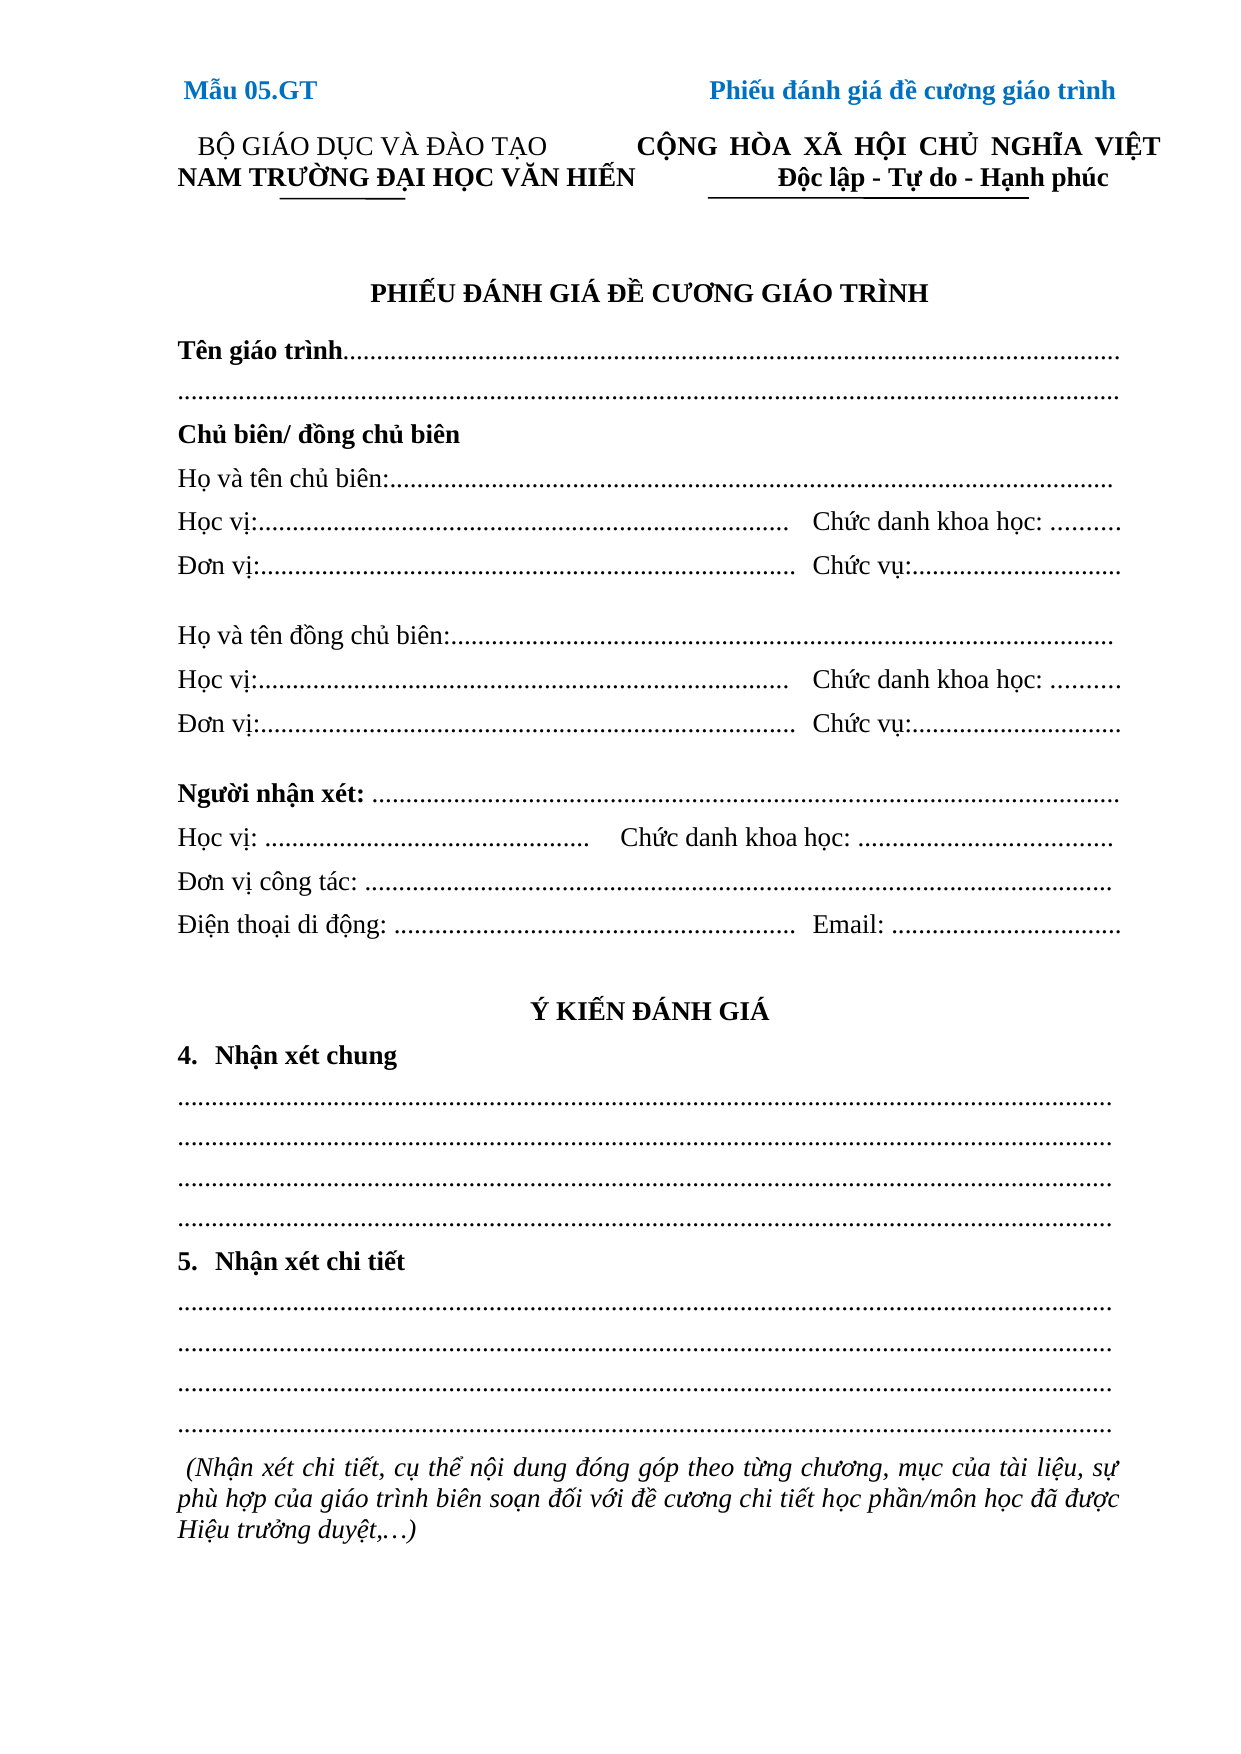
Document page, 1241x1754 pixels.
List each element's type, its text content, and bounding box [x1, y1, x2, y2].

text BỘ GIÁO DỤC VÀ ĐÀO TẠO CỘNG HÒA XÃ HỘI CHỦ NGHĨA VIỆT NAM TRƯỜNG ĐẠI HỌC VĂN HIẾN Độc lập - Tự do - Hạnh phúc [177, 130, 1161, 193]
text Học vị: Chức danh khoa học: [177, 505, 1122, 536]
text Họ và tên chủ biên: [177, 462, 1122, 493]
list Nhận xét chi tiết [177, 1245, 1122, 1276]
text Người nhận xét: [177, 777, 1122, 808]
text Học vị: Chức danh khoa học: [177, 821, 1122, 852]
text Học vị: Chức danh khoa học: [177, 663, 1122, 694]
text Đơn vị: Chức vụ: [177, 549, 1122, 580]
text Đơn vị công tác: [177, 864, 1122, 896]
text Ý KIẾN ĐÁNH GIÁ [177, 996, 1122, 1027]
text Điện thoại di động: Email: [177, 908, 1122, 939]
text Họ và tên đồng chủ biên: [177, 619, 1122, 651]
text Mẫu 05.GT Phiếu đánh giá đề cương giáo trình [177, 74, 1122, 105]
text Đơn vị: Chức vụ: [177, 707, 1122, 738]
text PHIẾU ĐÁNH GIÁ ĐỀ CƯƠNG GIÁO TRÌNH [177, 277, 1122, 308]
text Tên giáo trình [177, 334, 1122, 365]
text Chủ biên/ đồng chủ biên [177, 418, 1122, 449]
list Nhận xét chung [177, 1039, 1122, 1070]
text (Nhận xét chi tiết, cụ thể nội dung đóng góp theo từng chương, mục của tài liệu, sự phù hợp của giáo trình biên soạn đối với đề cương chi tiết học phần/môn học đã được Hiệu trưởng duyệt,…) [177, 1451, 1122, 1544]
